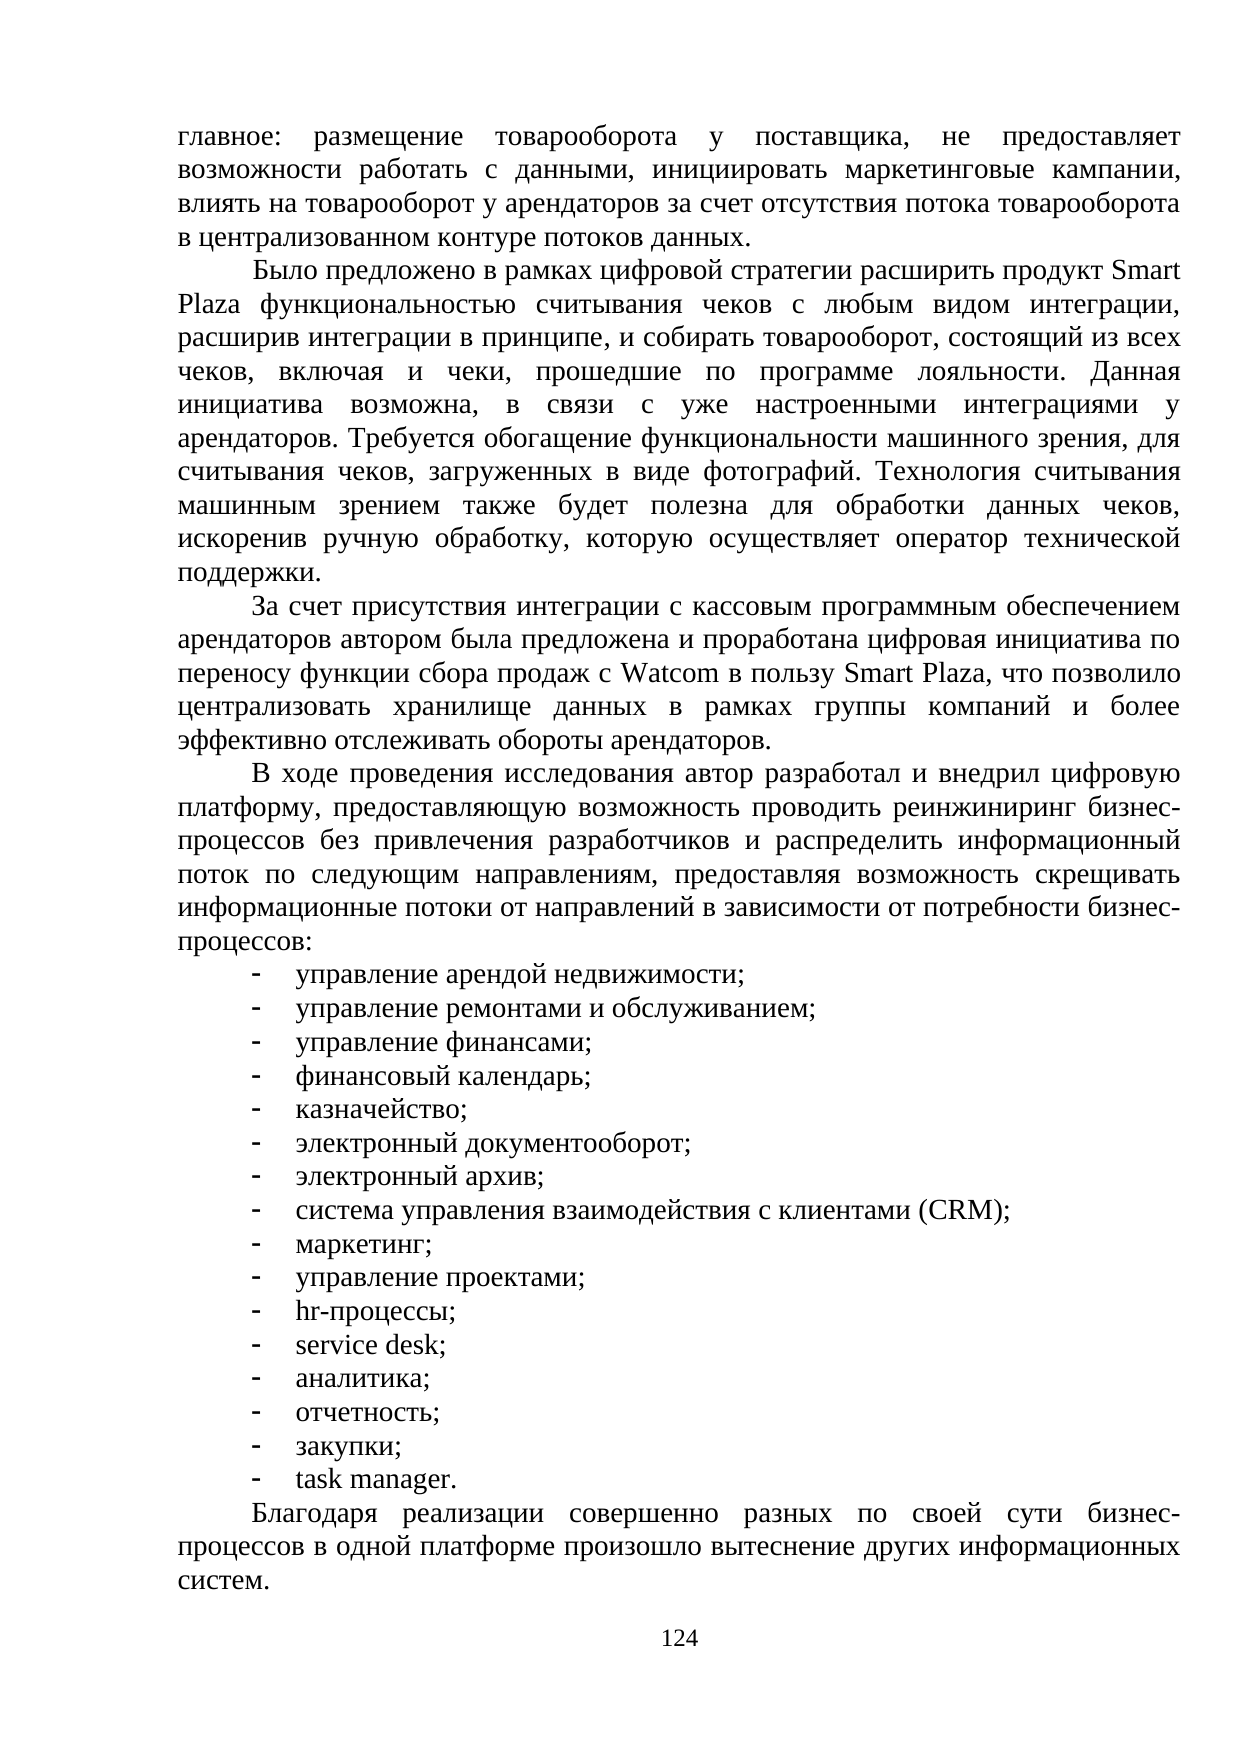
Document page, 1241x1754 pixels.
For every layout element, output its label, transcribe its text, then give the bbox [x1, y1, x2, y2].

list система управления взаимодействия с клиентами (CRM); [177, 1192, 1181, 1226]
list аналитика; [177, 1360, 1181, 1394]
list управление арендой недвижимости; [177, 957, 1181, 990]
list казначейство; [177, 1091, 1181, 1125]
list электронный архив; [177, 1158, 1181, 1192]
list финансовый календарь; [177, 1058, 1181, 1091]
text В ходе проведения исследования автор разработал и внедрил цифровую платформу, предоставляющую возможность проводить реинжиниринг бизнес-процессов без привлечения разработчиков и распределить информационный поток по следующим направлениям, предоставляя возможность скрещивать информационные потоки от направлений в зависимости от потребности бизнес-процессов: [177, 755, 1181, 957]
text Благодаря реализации совершенно разных по своей сути бизнес-процессов в одной платформе произошло вытеснение других информационных систем. [177, 1495, 1181, 1596]
list электронный документооборот; [177, 1125, 1181, 1158]
list закупки; [177, 1428, 1181, 1461]
list управление проектами; [177, 1259, 1181, 1293]
list task manager. [177, 1461, 1181, 1495]
text За счет присутствия интеграции с кассовым программным обеспечением арендаторов автором была предложена и проработана цифровая инициатива по переносу функции сбора продаж с Watcom в пользу Smart Plaza, что позволило централизовать хранилище данных в рамках группы компаний и более эффективно отслеживать обороты арендаторов. [177, 588, 1181, 755]
text Было предложено в рамках цифровой стратегии расширить продукт Smart Plaza функциональностью считывания чеков с любым видом интеграции, расширив интеграции в принципе, и собирать товарооборот, состоящий из всех чеков, включая и чеки, прошедшие по программе лояльности. Данная инициатива возможна, в связи с уже настроенными интеграциями у арендаторов. Требуется обогащение функциональности машинного зрения, для считывания чеков, загруженных в виде фотографий. Технология считывания машинным зрением также будет полезна для обработки данных чеков, искоренив ручную обработку, которую осуществляет оператор технической поддержки. [177, 252, 1181, 588]
list управление ремонтами и обслуживанием; [177, 990, 1181, 1024]
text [177, 118, 1181, 252]
list service desk; [177, 1327, 1181, 1360]
list отчетность; [177, 1394, 1181, 1428]
list маркетинг; [177, 1226, 1181, 1259]
list управление финансами; [177, 1024, 1181, 1058]
list hr-процессы; [177, 1293, 1181, 1327]
